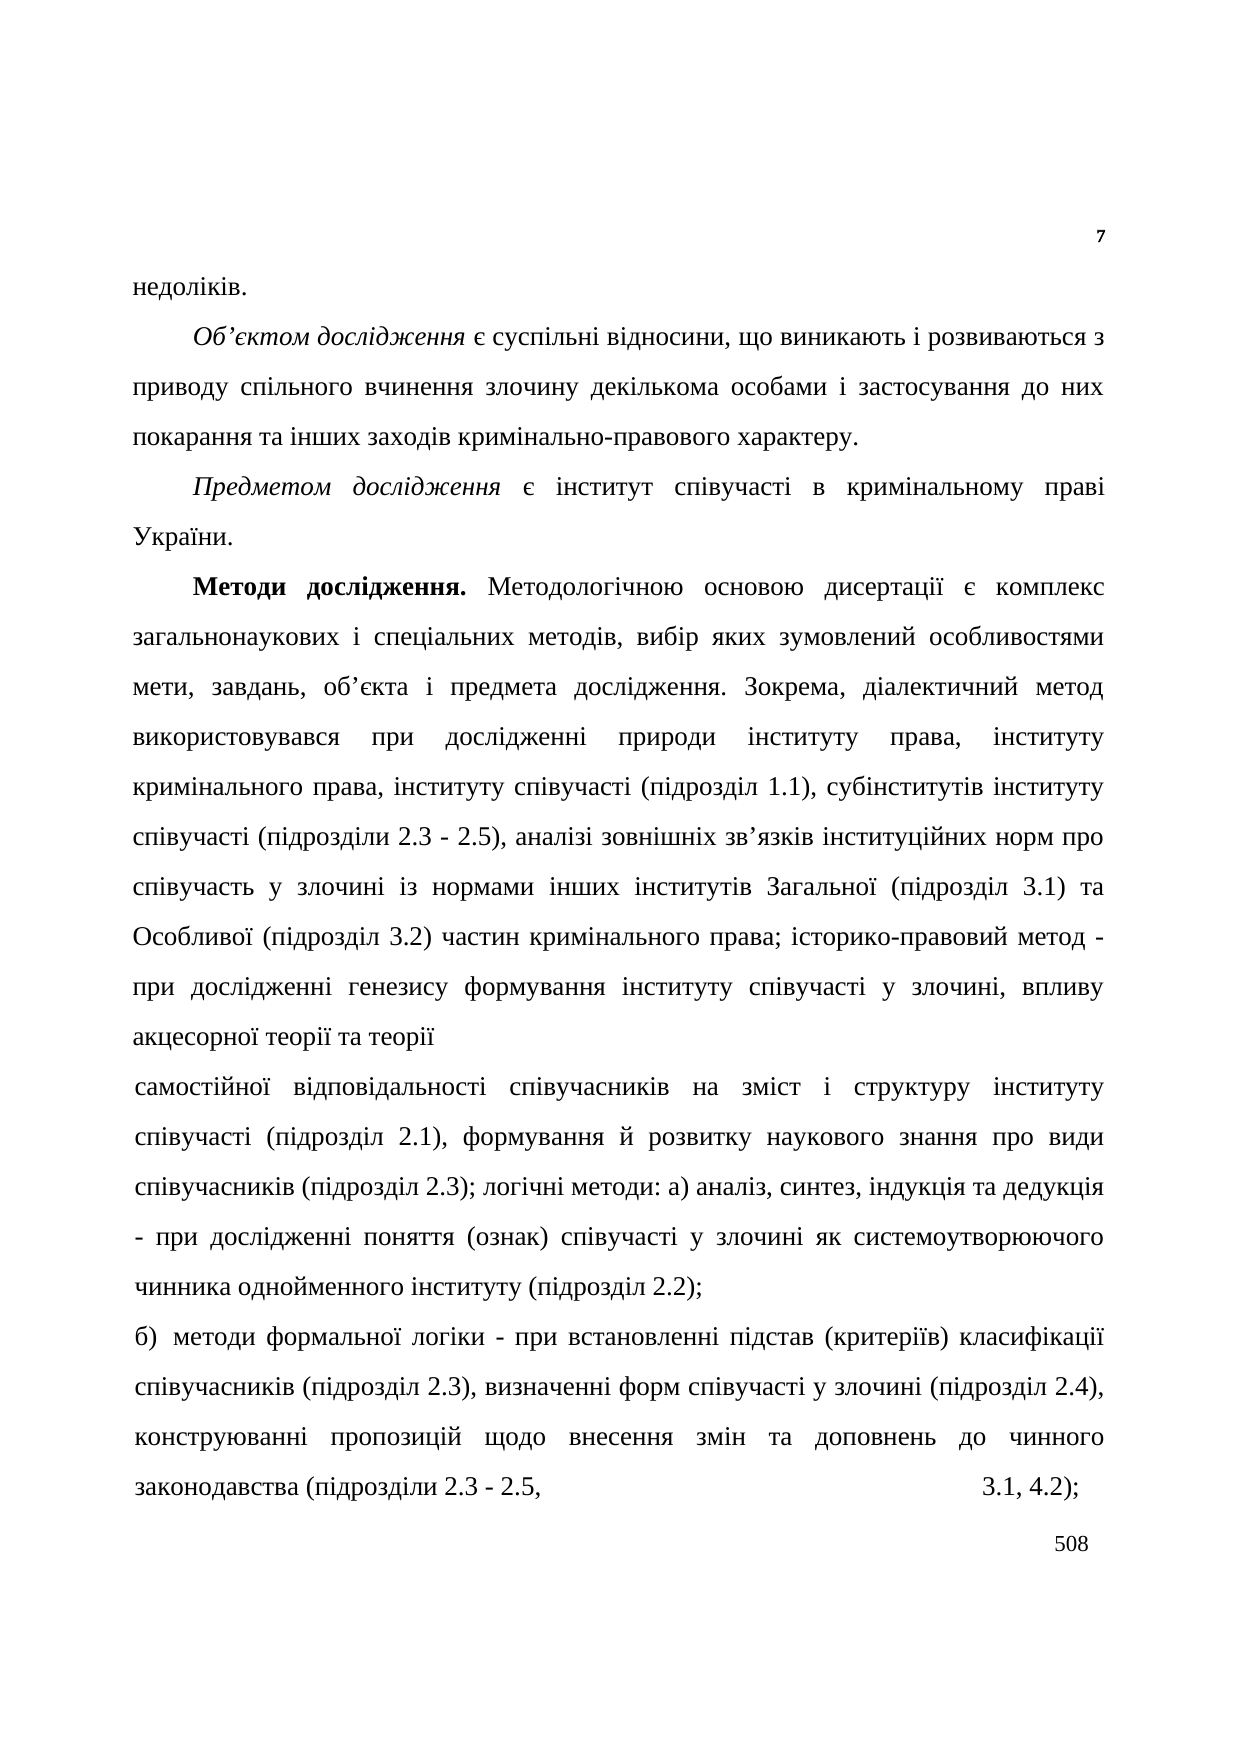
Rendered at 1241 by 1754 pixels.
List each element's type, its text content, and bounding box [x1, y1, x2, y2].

text б) методи формальної логіки - при встановленні підстав (критеріїв) класифікації співучасників (підрозділ 2.3), визначенні форм співучасті у злочині (підрозділ 2.4), конструюванні пропозицій щодо внесення змін та доповнень до чинного законодавства (підрозділи 2.3 - 2.5, 3.1, 4.2); [134, 1305, 1105, 1505]
text Предметом дослідження є інститут співучасті в кримінальному праві України. [132, 455, 1105, 555]
text Об’єктом дослідження є суспільні відносини, що виникають і розвиваються з приводу спільного вчинення злочину декількома особами і застосування до них покарання та інших заходів кримінально-правового характеру. [132, 305, 1105, 455]
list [132, 255, 1105, 305]
text Методи дослідження. Методологічною основою дисертації є комплекс загальнонаукових і спеціальних методів, вибір яких зумовлений особливостями мети, завдань, об’єкта і предмета дослідження. Зокрема, діалектичний метод використовувався при дослідженні природи інституту права, інституту кримінального права, інституту співучасті (підрозділ 1.1), субінститутів інституту співучасті (підрозділи 2.3 - 2.5), аналізі зовнішніх зв’язків інституційних норм про співучасть у злочині із нормами інших інститутів Загальної (підрозділ 3.1) та Особливої (підрозділ 3.2) частин кримінального права; історико-правовий метод - при дослідженні генезису формування інституту співучасті у злочині, впливу акцесорної теорії та теорії [132, 555, 1105, 1055]
text самостійної відповідальності співучасників на зміст і структуру інституту співучасті (підрозділ 2.1), формування й розвитку наукового знання про види співучасників (підрозділ 2.3); логічні методи: а) аналіз, синтез, індукція та дедукція - при дослідженні поняття (ознак) співучасті у злочині як системоутворюючого чинника однойменного інституту (підрозділ 2.2); [134, 1055, 1105, 1305]
